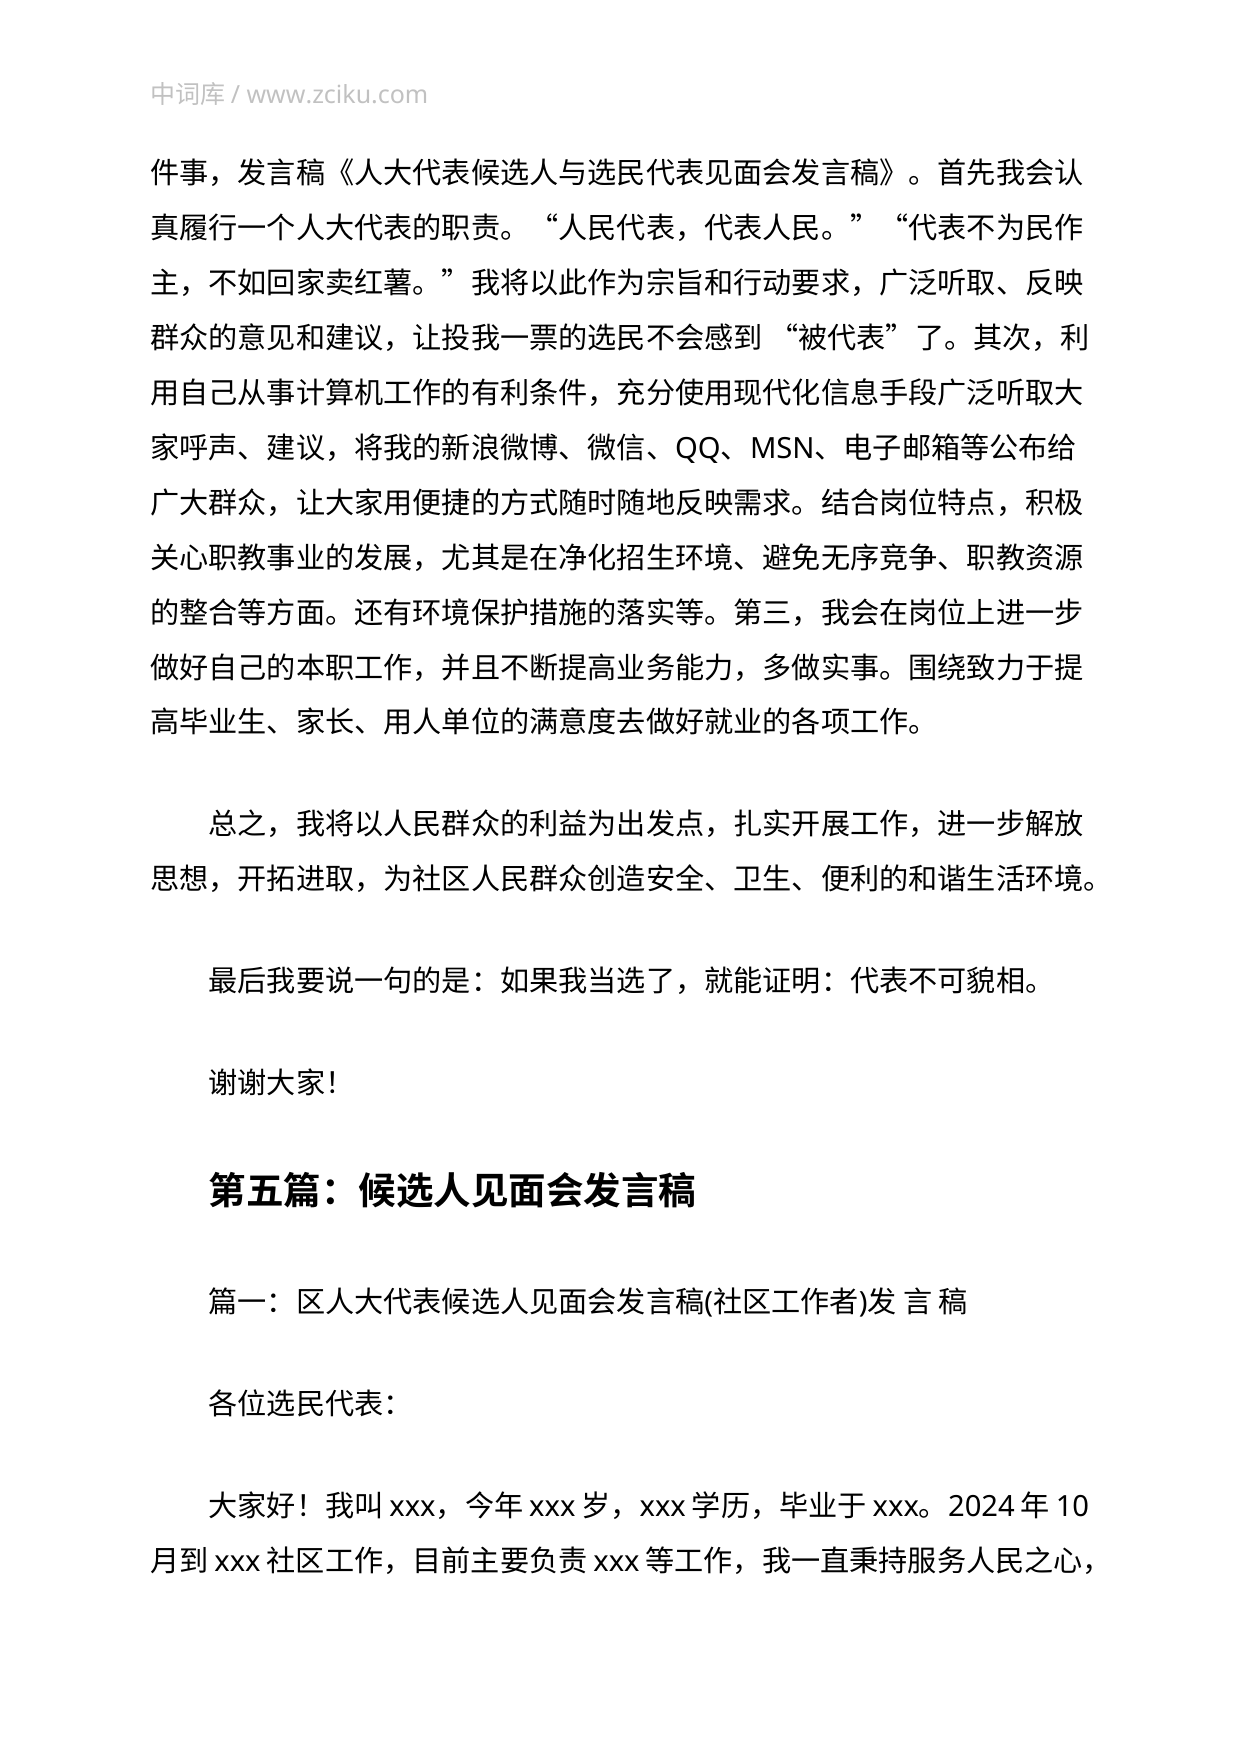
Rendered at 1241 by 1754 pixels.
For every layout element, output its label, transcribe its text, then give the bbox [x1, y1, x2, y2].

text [150, 1482, 1090, 1579]
text 各位选民代表： [150, 1380, 1090, 1423]
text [150, 150, 1090, 741]
text 总之，我将以人民群众的利益为出发点，扎实开展工作，进一步解放思想，开拓进取，为社区人民群众创造安全、卫生、便利的和谐生活环境。 [150, 801, 1090, 898]
text 谢谢大家！ [150, 1059, 1090, 1102]
text 第五篇：候选人见面会发言稿 [150, 1161, 1090, 1215]
text 篇一：区人大代表候选人见面会发言稿(社区工作者)发 言 稿 [150, 1278, 1090, 1321]
text 最后我要说一句的是：如果我当选了，就能证明：代表不可貌相。 [150, 957, 1090, 1000]
